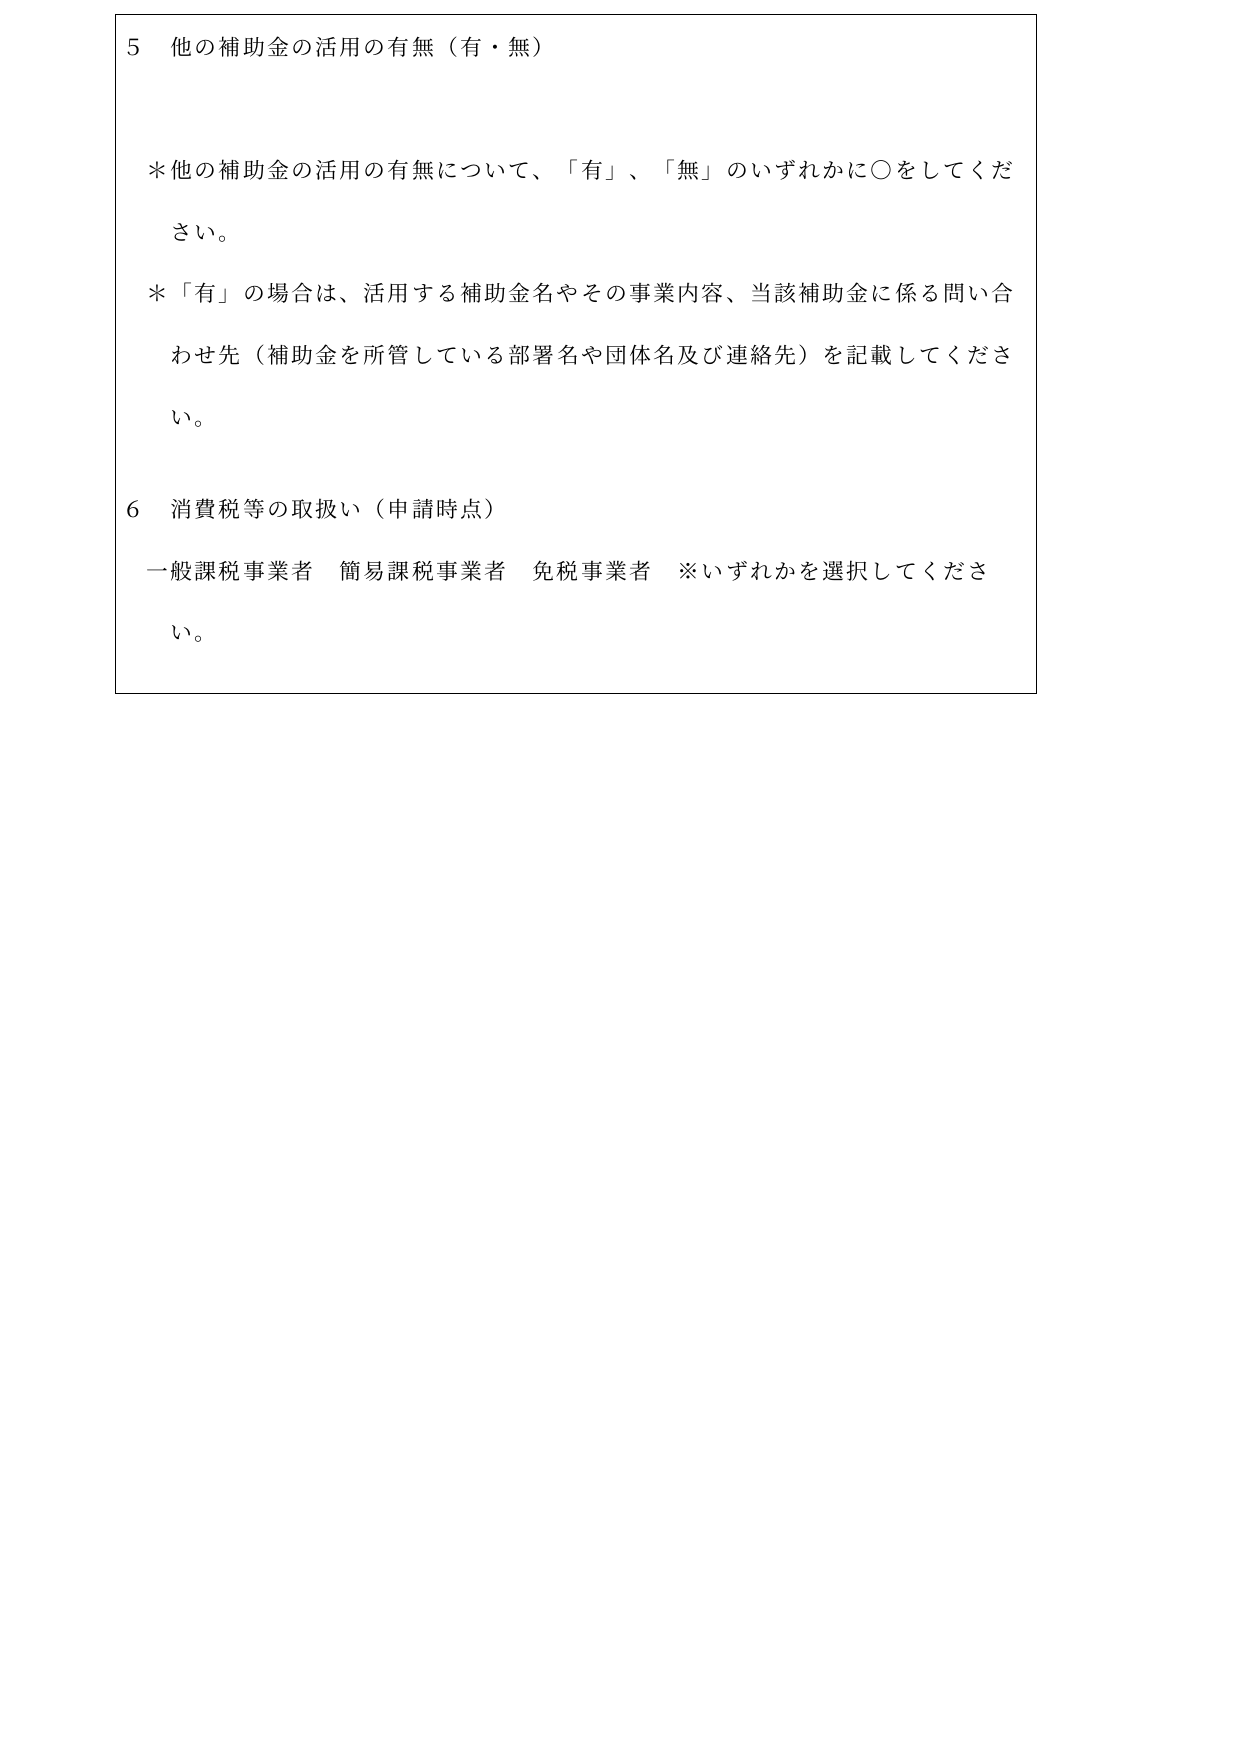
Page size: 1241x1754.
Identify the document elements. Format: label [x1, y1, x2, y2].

table_header [116, 15, 1036, 693]
